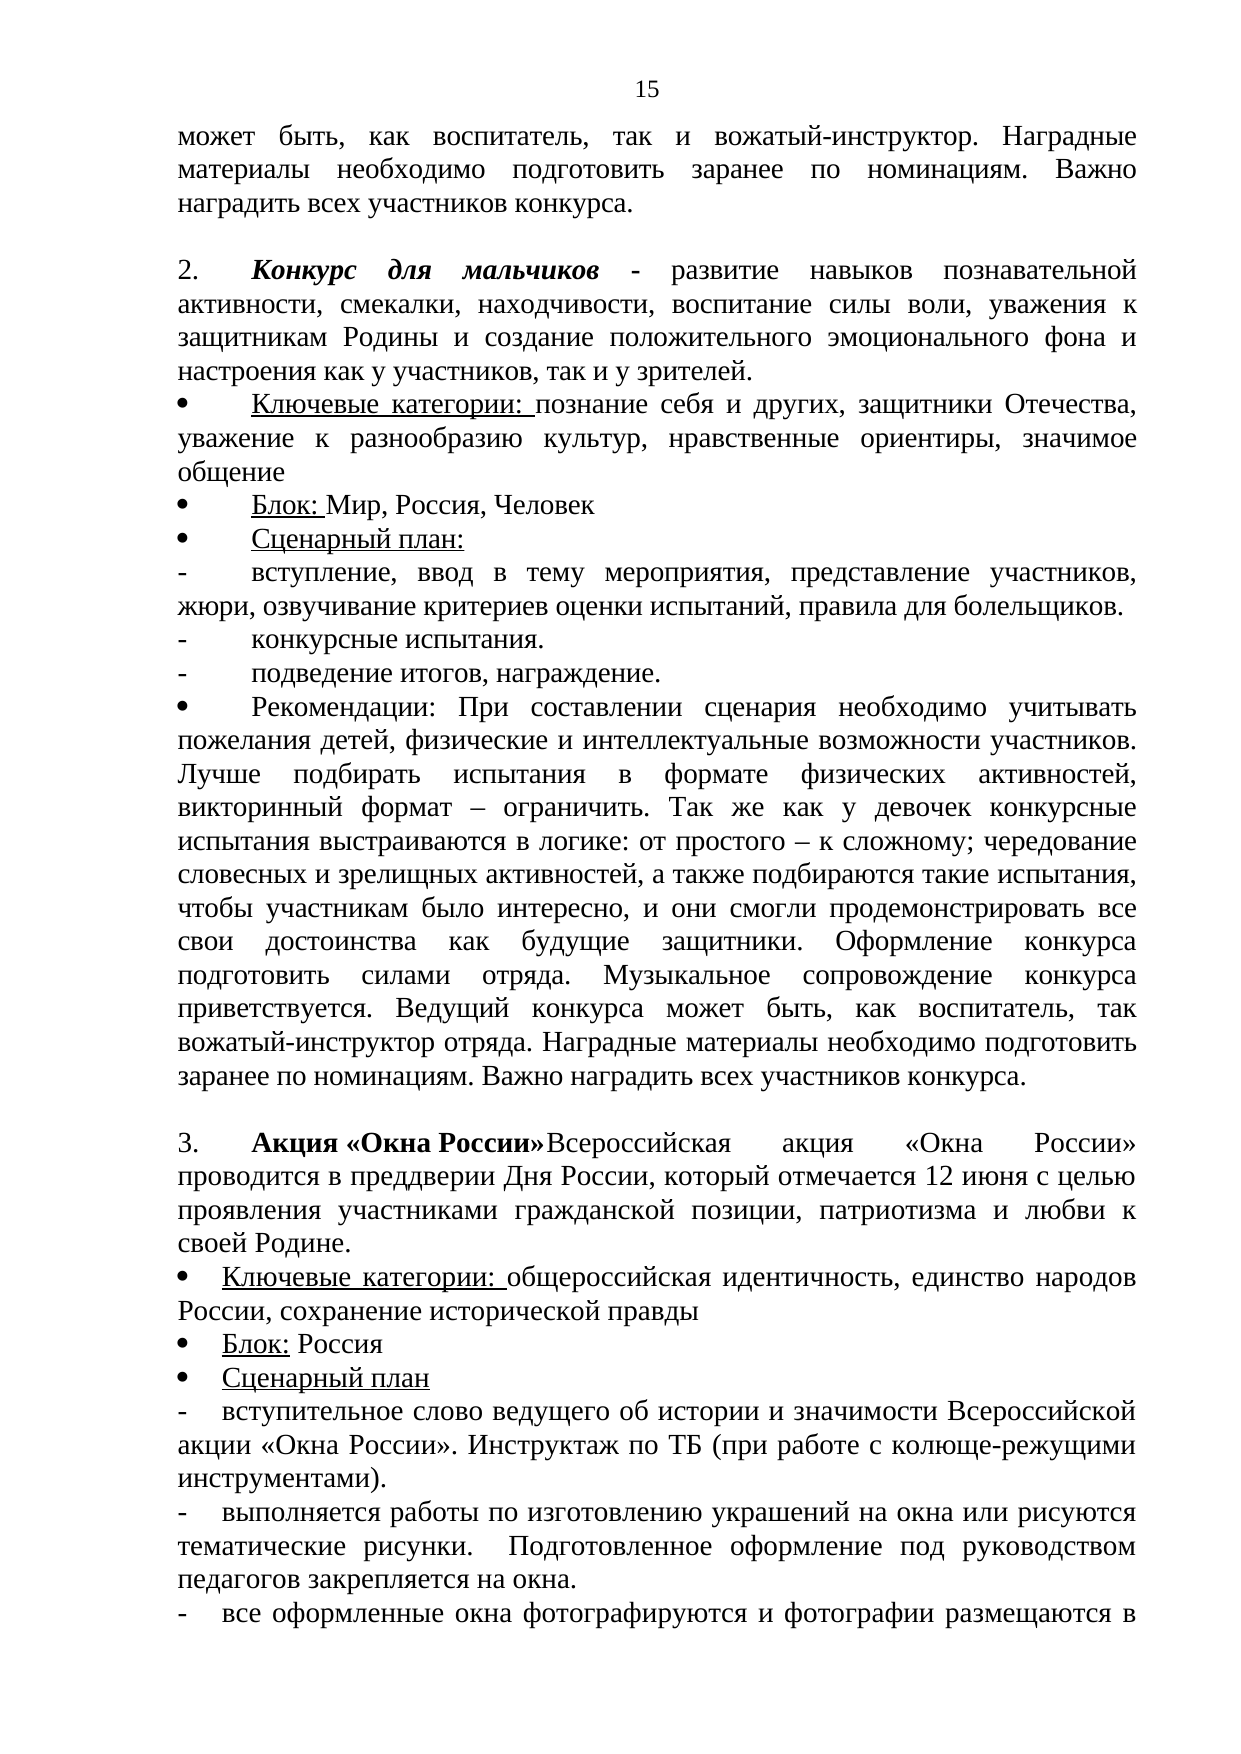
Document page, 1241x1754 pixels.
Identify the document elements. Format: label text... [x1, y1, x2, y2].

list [177, 118, 1137, 219]
list Ключевые категории: общероссийская идентичность, единство народов России, сохранение исторической правды [177, 1259, 1137, 1326]
list Рекомендации: При составлении сценария необходимо учитывать пожелания детей, физические и интеллектуальные возможности участников. Лучше подбирать испытания в формате физических активностей, викторинный формат – ограничить. Так же как у девочек конкурсные испытания выстраиваются в логике: от простого – к сложному; чередование словесных и зрелищных активностей, а также подбираются такие испытания, чтобы участникам было интересно, и они смогли продемонстрировать все свои достоинства как будущие защитники. Оформление конкурса подготовить силами отряда. Музыкальное сопровождение конкурса приветствуется. Ведущий конкурса может быть, как воспитатель, так вожатый-инструктор отряда. Наградные материалы необходимо подготовить заранее по номинациям. Важно наградить всех участников конкурса. [177, 689, 1137, 1091]
list Сценарный план: [177, 521, 1137, 554]
list Конкурс для мальчиков - развитие навыков познавательной активности, смекалки, находчивости, воспитание силы воли, уважения к защитникам Родины и создание положительного эмоционального фона и настроения как у участников, так и у зрителей. [177, 252, 1137, 386]
list вступительное слово ведущего об истории и значимости Всероссийской акции «Окна России». Инструктаж по ТБ (при работе с колюще-режущими инструментами). [177, 1393, 1137, 1494]
list Сценарный план [177, 1360, 1137, 1393]
list конкурсные испытания. [177, 622, 1137, 655]
list Блок: Россия [177, 1326, 1137, 1360]
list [177, 1595, 1137, 1628]
list выполняется работы по изготовлению украшений на окна или рисуются тематические рисунки. Подготовленное оформление под руководством педагогов закрепляется на окна. [177, 1494, 1137, 1595]
list Ключевые категории: познание себя и других, защитники Отечества, уважение к разнообразию культур, нравственные ориентиры, значимое общение [177, 386, 1137, 487]
list подведение итогов, награждение. [177, 655, 1137, 689]
list вступление, ввод в тему мероприятия, представление участников, жюри, озвучивание критериев оценки испытаний, правила для болельщиков. [177, 554, 1137, 622]
list Блок: Мир, Россия, Человек [177, 487, 1137, 521]
list Акция «Окна России» Всероссийская акция «Окна России» проводится в преддверии Дня России, который отмечается 12 июня с целью проявления участниками гражданской позиции, патриотизма и любви к своей Родине. [177, 1125, 1137, 1259]
